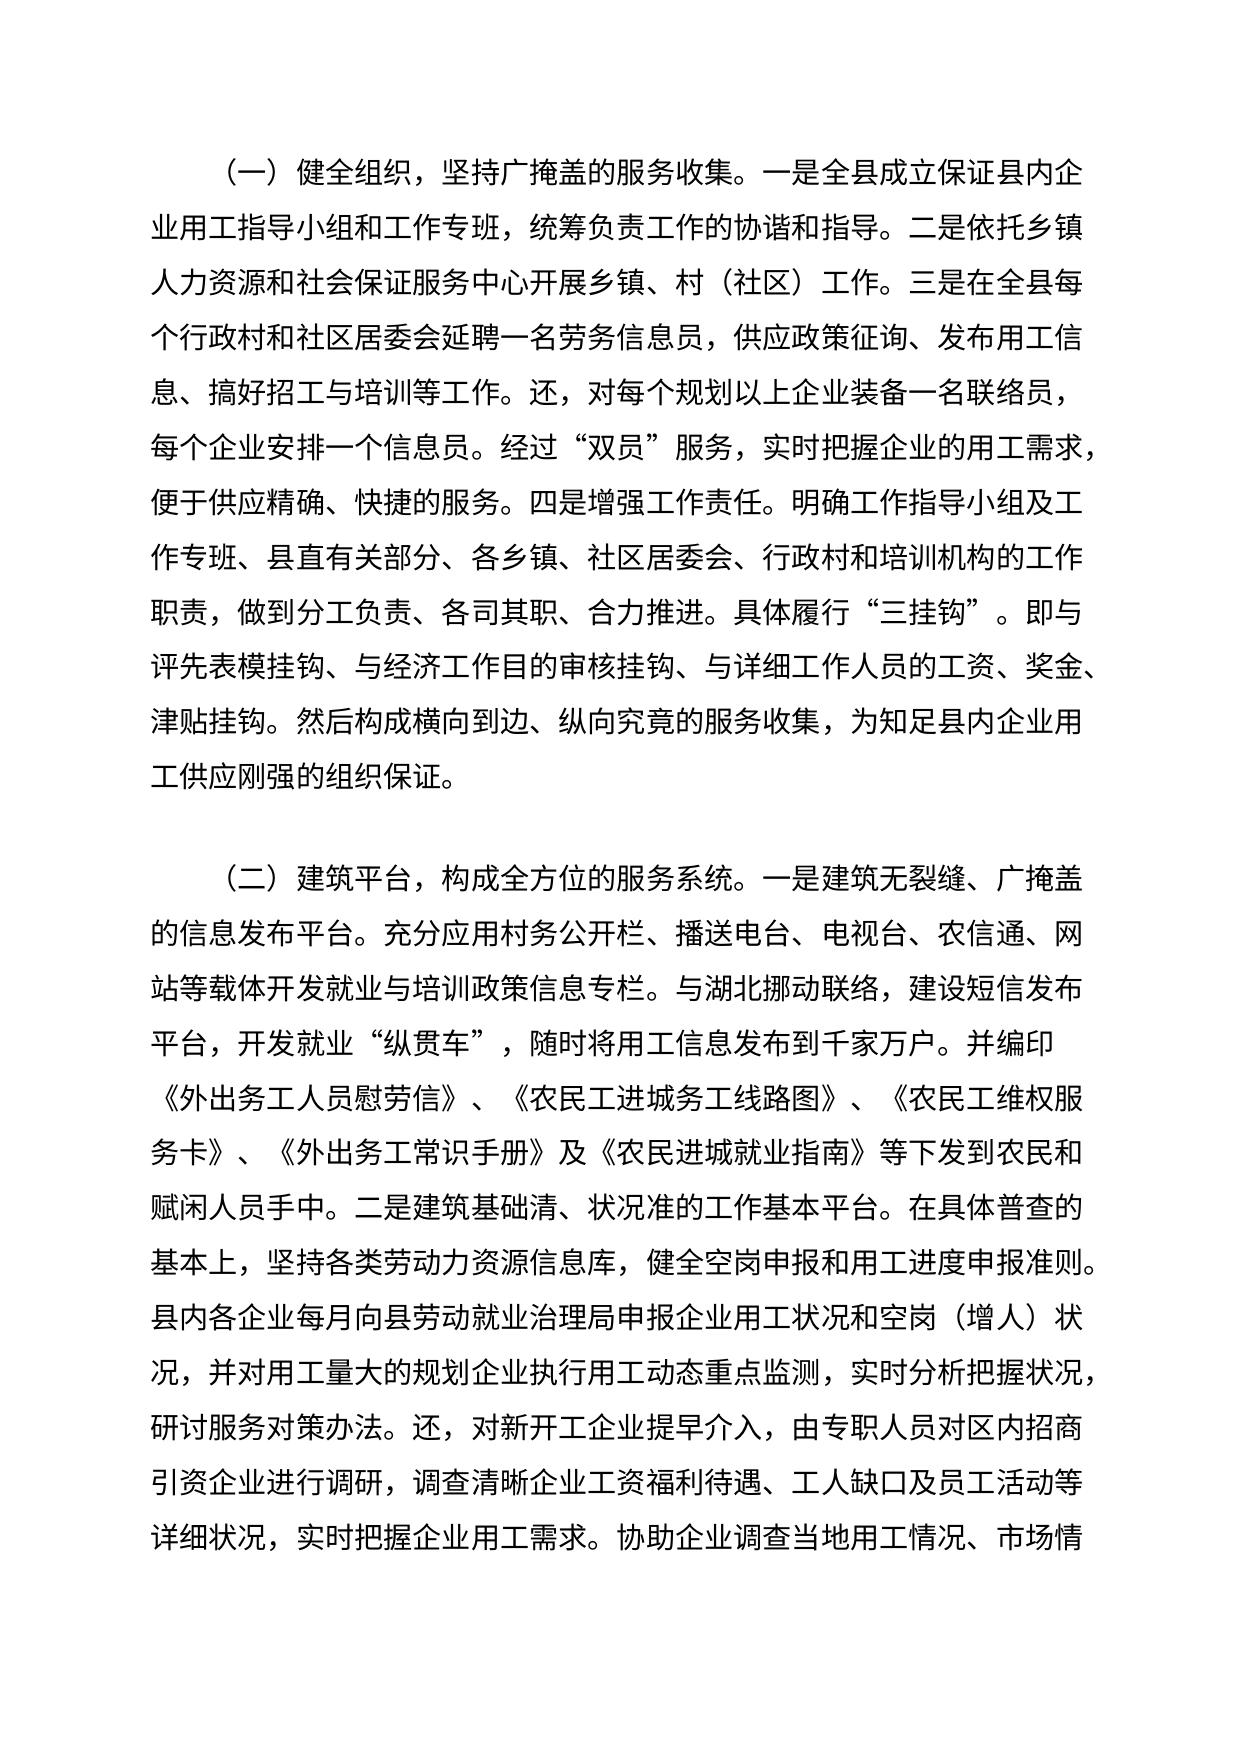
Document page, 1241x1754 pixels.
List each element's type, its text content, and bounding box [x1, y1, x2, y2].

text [150, 856, 1090, 1557]
text （一）健全组织，坚持广掩盖的服务收集。一是全县成立保证县内企业用工指导小组和工作专班，统筹负责工作的协谐和指导。二是依托乡镇人力资源和社会保证服务中心开展乡镇、村（社区）工作。三是在全县每个行政村和社区居委会延聘一名劳务信息员，供应政策征询、发布用工信息、搞好招工与培训等工作。还，对每个规划以上企业装备一名联络员，每个企业安排一个信息员。经过“双员”服务，实时把握企业的用工需求，便于供应精确、快捷的服务。四是增强工作责任。明确工作指导小组及工作专班、县直有关部分、各乡镇、社区居委会、行政村和培训机构的工作职责，做到分工负责、各司其职、合力推进。具体履行“三挂钩”。即与评先表模挂钩、与经济工作目的审核挂钩、与详细工作人员的工资、奖金、津贴挂钩。然后构成横向到边、纵向究竟的服务收集，为知足县内企业用工供应刚强的组织保证。 [150, 150, 1090, 796]
